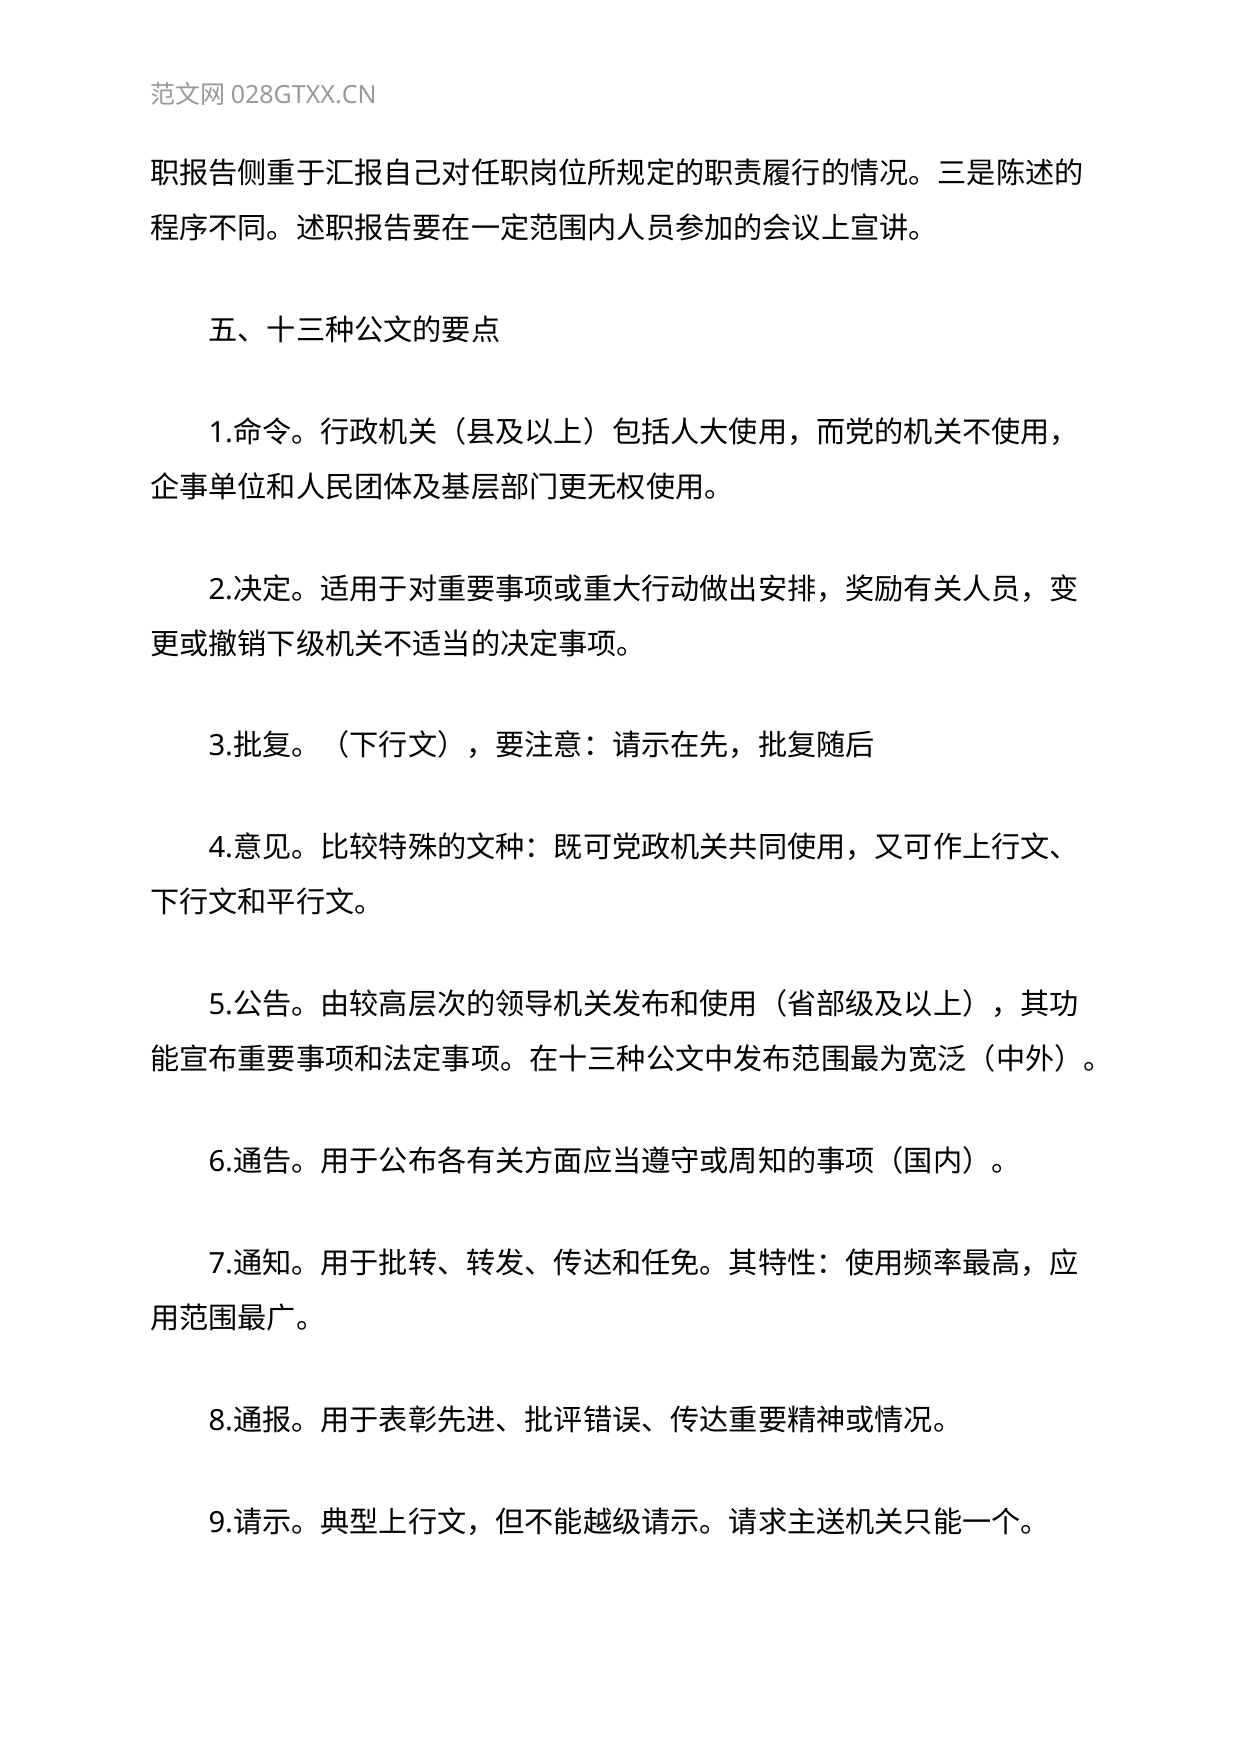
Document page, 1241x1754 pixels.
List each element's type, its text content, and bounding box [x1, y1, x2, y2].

text 五、十三种公文的要点 [150, 307, 1090, 349]
text 2.决定。适用于对重要事项或重大行动做出安排，奖励有关人员，变更或撤销下级机关不适当的决定事项。 [150, 565, 1090, 662]
text 6.通告。用于公布各有关方面应当遵守或周知的事项（国内）。 [150, 1137, 1090, 1180]
text 5.公告。由较高层次的领导机关发布和使用（省部级及以上），其功能宣布重要事项和法定事项。在十三种公文中发布范围最为宽泛（中外）。 [150, 981, 1090, 1078]
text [150, 150, 1090, 247]
text 8.通报。用于表彰先进、批评错误、传达重要精神或情况。 [150, 1396, 1090, 1439]
text 3.批复。（下行文），要注意：请示在先，批复随后 [150, 722, 1090, 764]
text 9.请示。典型上行文，但不能越级请示。请求主送机关只能一个。 [150, 1498, 1090, 1541]
text 4.意见。比较特殊的文种：既可党政机关共同使用，又可作上行文、下行文和平行文。 [150, 824, 1090, 921]
text 7.通知。用于批转、转发、传达和任免。其特性：使用频率最高，应用范围最广。 [150, 1239, 1090, 1337]
text 1.命令。行政机关（县及以上）包括人大使用，而党的机关不使用，企事单位和人民团体及基层部门更无权使用。 [150, 408, 1090, 506]
